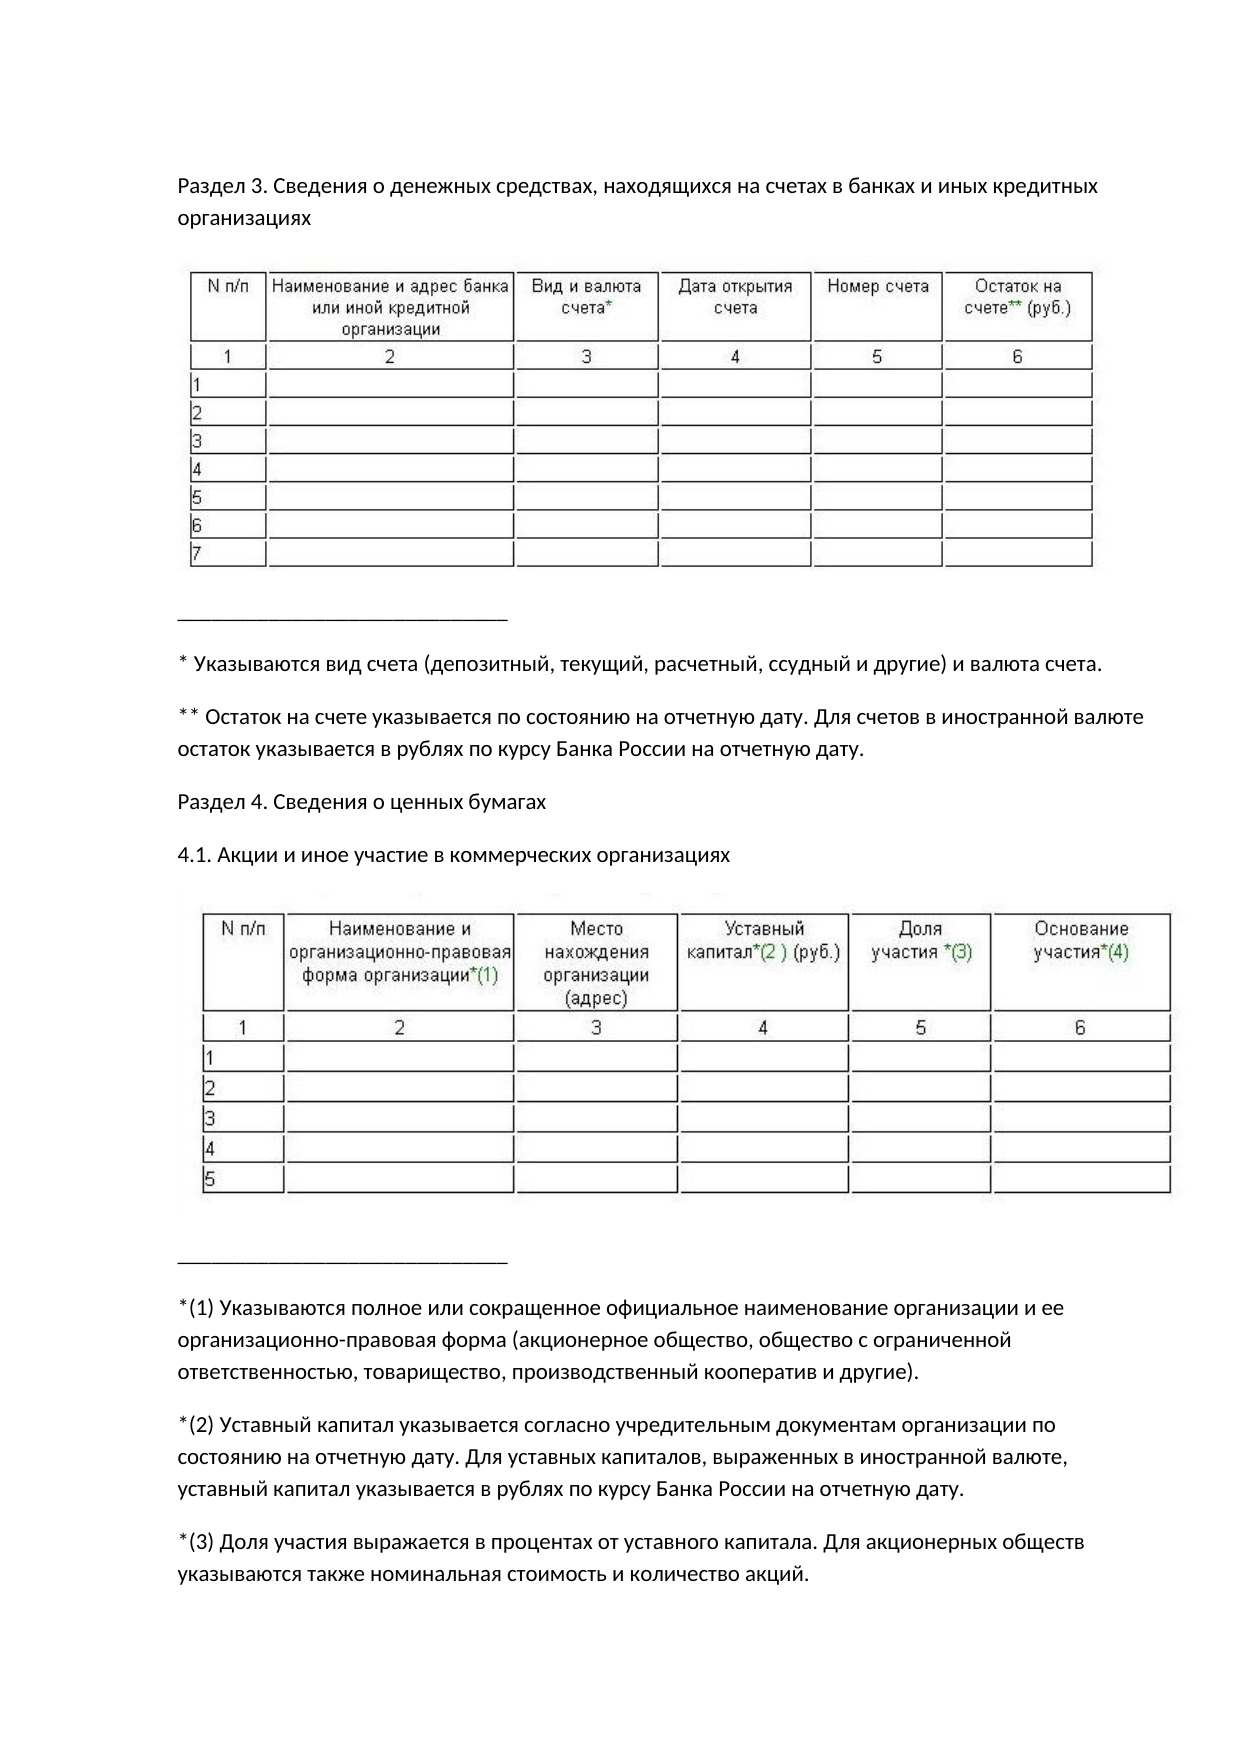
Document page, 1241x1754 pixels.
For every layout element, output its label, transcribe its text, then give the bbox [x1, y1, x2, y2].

text * Указываются вид счета (депозитный, текущий, расчетный, ссудный и другие) и валюта счета. [177, 649, 1152, 677]
text Раздел 3. Сведения о денежных средствах, находящихся на счетах в банках и иных кредитных организациях [177, 171, 1152, 231]
text Раздел 4. Сведения о ценных бумагах [177, 787, 1152, 815]
text _____________________________ [177, 596, 1152, 624]
text 4.1. Акции и иное участие в коммерческих организациях [177, 840, 1152, 868]
picture [177, 893, 1187, 1215]
text _____________________________ [177, 1239, 1152, 1268]
text *(2) Уставный капитал указывается согласно учредительным документам организации по состоянию на отчетную дату. Для уставных капиталов, выраженных в иностранной валюте, уставный капитал указывается в рублях по курсу Банка России на отчетную дату. [177, 1410, 1152, 1502]
picture [177, 256, 1109, 571]
text *(3) Доля участия выражается в процентах от уставного капитала. Для акционерных обществ указываются также номинальная стоимость и количество акций. [177, 1527, 1152, 1588]
text *(1) Указываются полное или сокращенное официальное наименование организации и ее организационно-правовая форма (акционерное общество, общество с ограниченной ответственностью, товарищество, производственный кооператив и другие). [177, 1293, 1152, 1385]
text ** Остаток на счете указывается по состоянию на отчетную дату. Для счетов в иностранной валюте остаток указывается в рублях по курсу Банка России на отчетную дату. [177, 702, 1152, 762]
